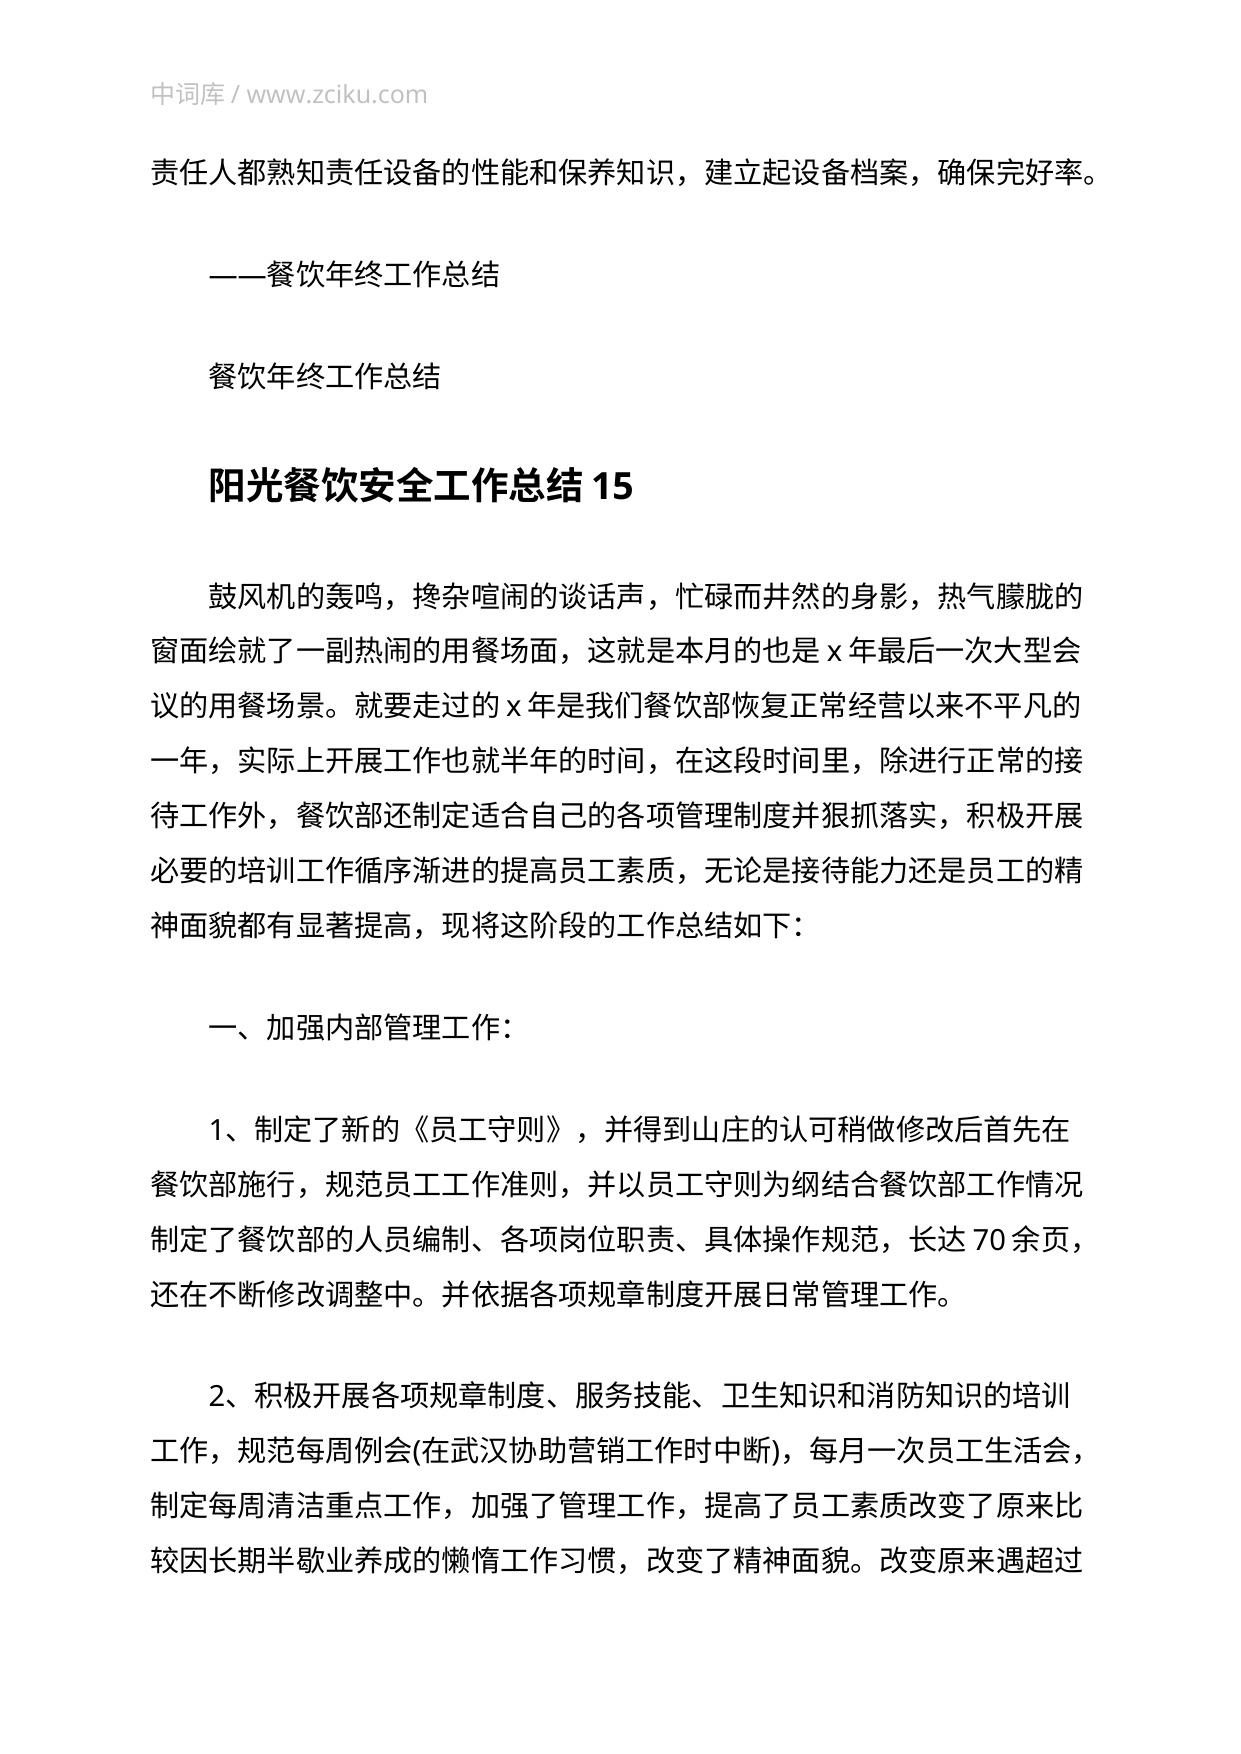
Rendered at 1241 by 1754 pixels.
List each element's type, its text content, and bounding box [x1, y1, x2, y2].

text 餐饮年终工作总结 [150, 354, 1090, 396]
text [150, 150, 1090, 192]
text ——餐饮年终工作总结 [150, 252, 1090, 294]
text 阳光餐饮安全工作总结15 [150, 456, 1090, 510]
text 鼓风机的轰鸣，搀杂喧闹的谈话声，忙碌而井然的身影，热气朦胧的窗面绘就了一副热闹的用餐场面，这就是本月的也是x年最后一次大型会议的用餐场景。就要走过的x年是我们餐饮部恢复正常经营以来不平凡的一年，实际上开展工作也就半年的时间，在这段时间里，除进行正常的接待工作外，餐饮部还制定适合自己的各项管理制度并狠抓落实，积极开展必要的培训工作循序渐进的提高员工素质，无论是接待能力还是员工的精神面貌都有显著提高，现将这阶段的工作总结如下： [150, 573, 1090, 945]
text 1、制定了新的《员工守则》，并得到山庄的认可稍做修改后首先在餐饮部施行，规范员工工作准则，并以员工守则为纲结合餐饮部工作情况制定了餐饮部的人员编制、各项岗位职责、具体操作规范，长达70余页，还在不断修改调整中。并依据各项规章制度开展日常管理工作。 [150, 1106, 1090, 1313]
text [150, 1373, 1090, 1580]
text 一、加强内部管理工作： [150, 1004, 1090, 1047]
